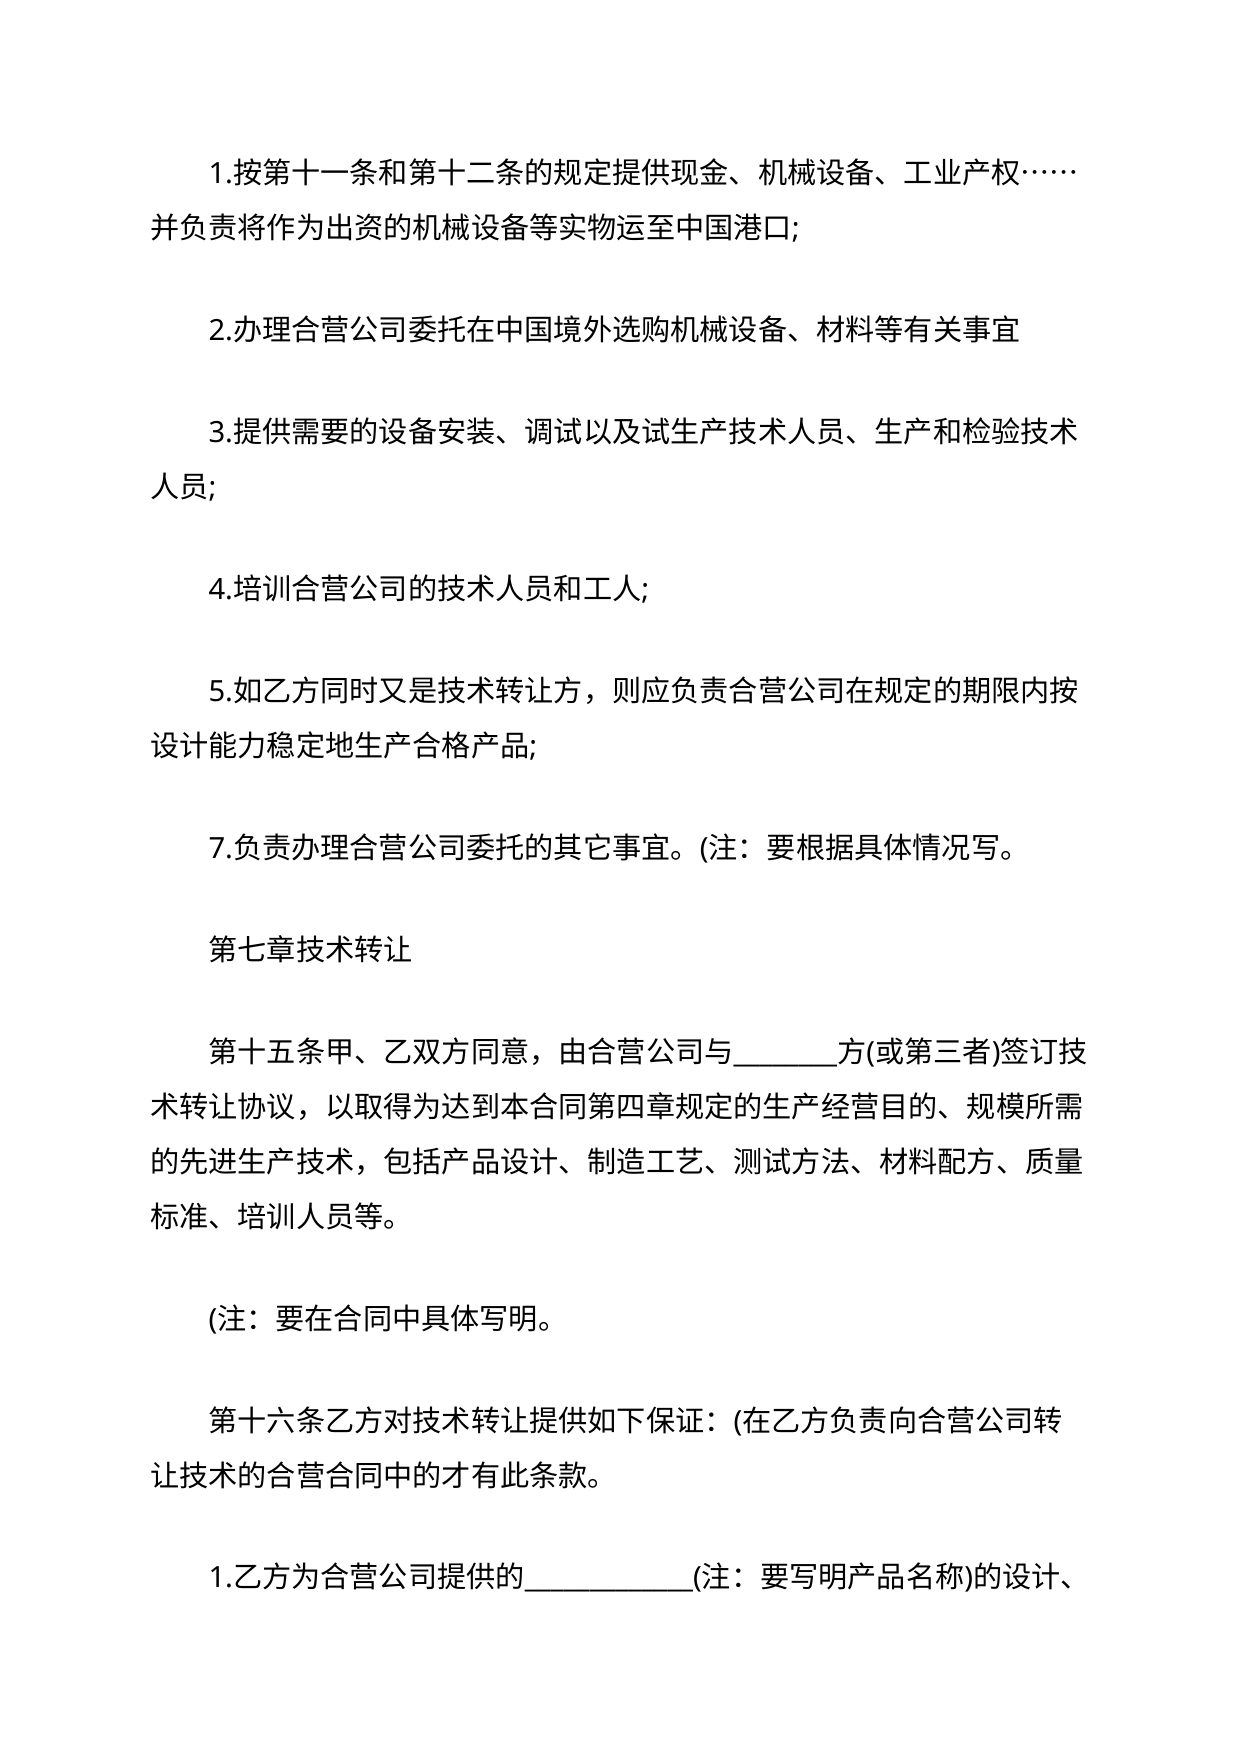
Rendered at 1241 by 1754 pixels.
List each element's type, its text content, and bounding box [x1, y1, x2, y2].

text 1.按第十一条和第十二条的规定提供现金、机械设备、工业产权……并负责将作为出资的机械设备等实物运至中国港口; [150, 150, 1090, 247]
text 4.培训合营公司的技术人员和工人; [150, 566, 1090, 608]
text 第十五条甲、乙双方同意，由合营公司与________方(或第三者)签订技术转让协议，以取得为达到本合同第四章规定的生产经营目的、规模所需的先进生产技术，包括产品设计、制造工艺、测试方法、材料配方、质量标准、培训人员等。 [150, 1029, 1090, 1236]
text (注：要在合同中具体写明。 [150, 1295, 1090, 1338]
text 5.如乙方同时又是技术转让方，则应负责合营公司在规定的期限内按设计能力稳定地生产合格产品; [150, 668, 1090, 765]
text 第七章技术转让 [150, 927, 1090, 969]
text 第十六条乙方对技术转让提供如下保证：(在乙方负责向合营公司转让技术的合营合同中的才有此条款。 [150, 1397, 1090, 1494]
text 2.办理合营公司委托在中国境外选购机械设备、材料等有关事宜 [150, 307, 1090, 349]
text 7.负责办理合营公司委托的其它事宜。(注：要根据具体情况写。 [150, 825, 1090, 867]
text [150, 1554, 1090, 1596]
text 3.提供需要的设备安装、调试以及试生产技术人员、生产和检验技术人员; [150, 409, 1090, 506]
